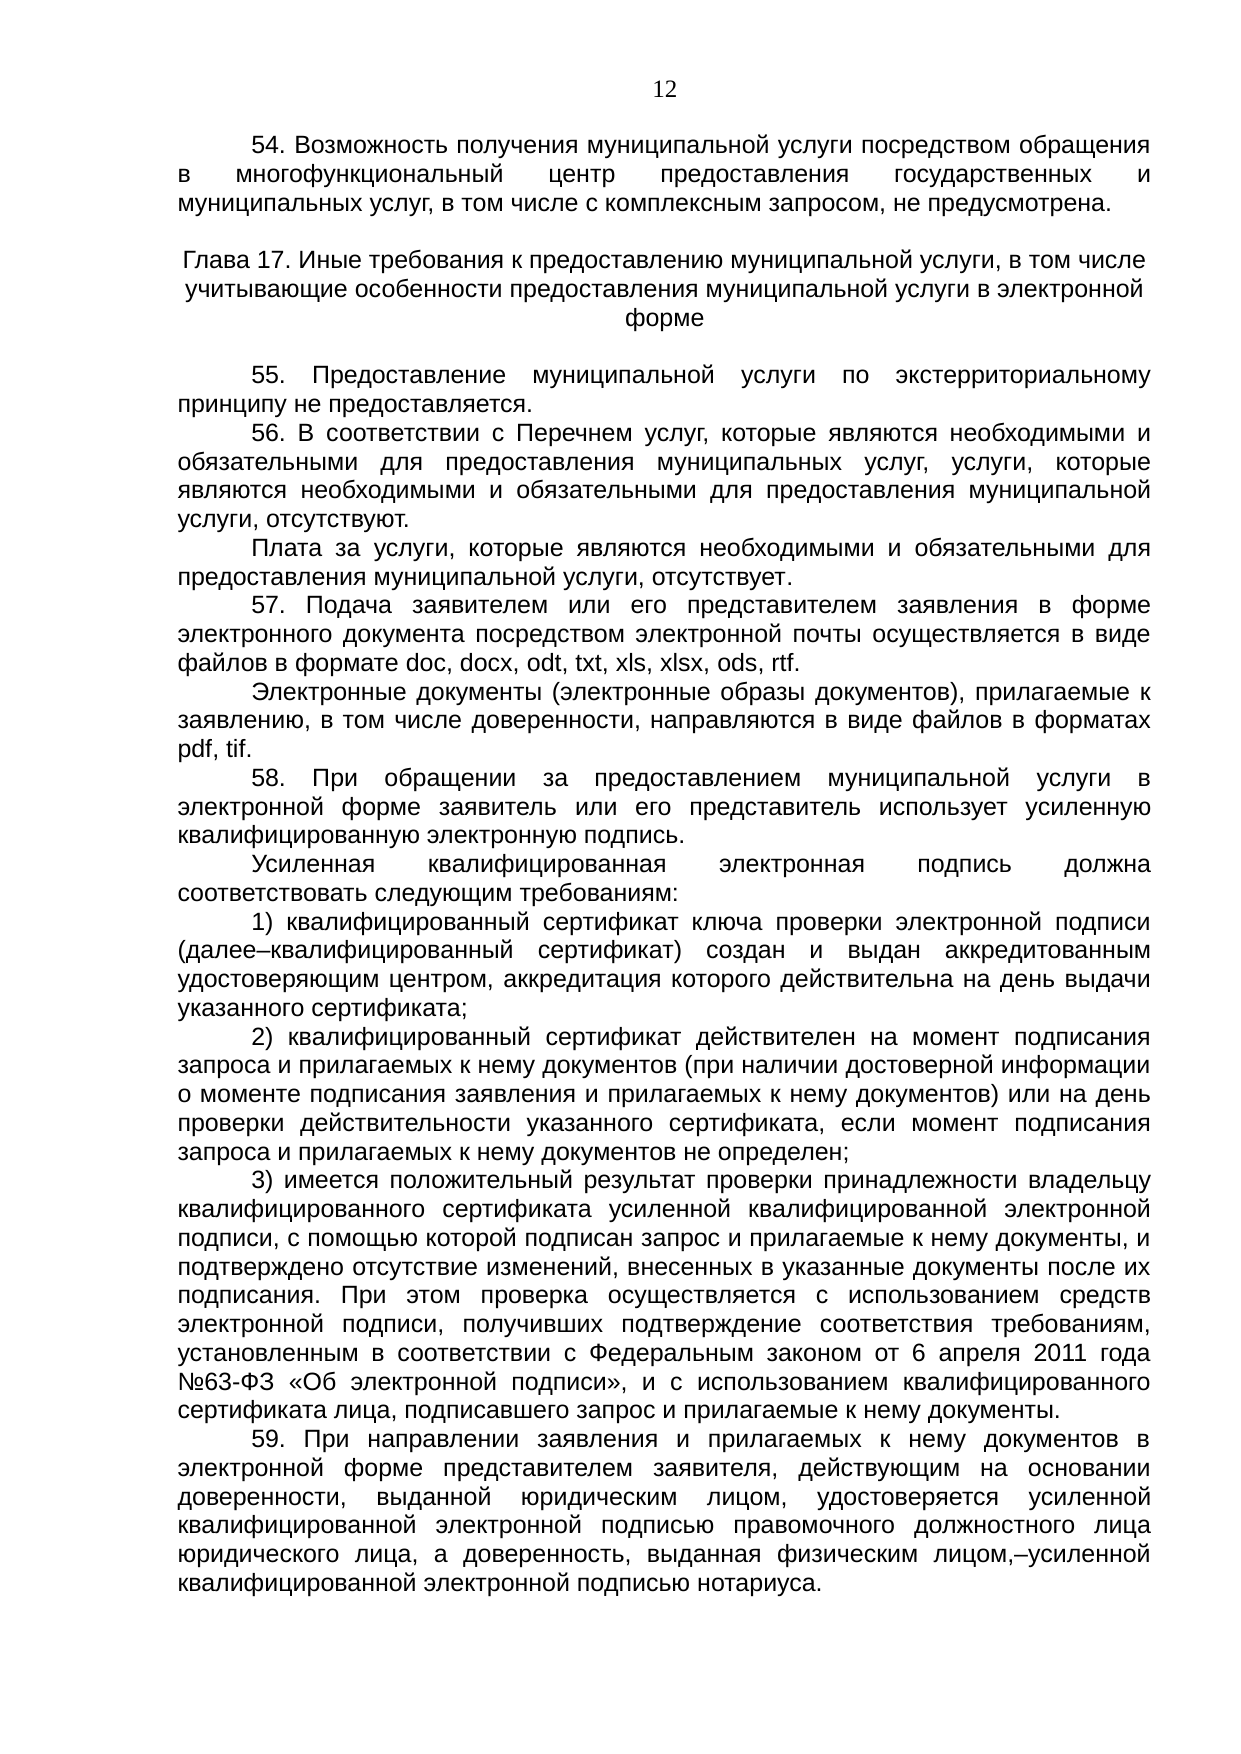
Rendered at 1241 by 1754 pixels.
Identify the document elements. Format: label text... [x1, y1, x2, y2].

text Глава 17. Иные требования к предоставлению муниципальной услуги, в том числе учитывающие особенности предоставления муниципальной услуги в электронной форме [177, 246, 1152, 332]
text 3) имеется положительный результат проверки принадлежности владельцу квалифицированного сертификата усиленной квалифицированной электронной подписи, с помощью которой подписан запрос и прилагаемые к нему документы, и подтверждено отсутствие изменений, внесенных в указанные документы после их подписания. При этом проверка осуществляется с использованием средств электронной подписи, получивших подтверждение соответствия требованиям, установленным в соответствии с Федеральным законом от 6 апреля 2011 года №63-ФЗ «Об электронной подписи», и с использованием квалифицированного сертификата лица, подписавшего запрос и прилагаемые к нему документы. [177, 1166, 1152, 1424]
text Электронные документы (электронные образы документов), прилагаемые к заявлению, в том числе доверенности, направляются в виде файлов в форматах pdf, tif. [177, 677, 1152, 763]
text 59. При направлении заявления и прилагаемых к нему документов в электронной форме представителем заявителя, действующим на основании доверенности, выданной юридическим лицом, удостоверяется усиленной квалифицированной электронной подписью правомочного должностного лица юридического лица, а доверенность, выданная физическим лицом,–усиленной квалифицированной электронной подписью нотариуса. [177, 1424, 1152, 1597]
text 58. При обращении за предоставлением муниципальной услуги в электронной форме заявитель или его представитель использует усиленную квалифицированную электронную подпись. [177, 763, 1152, 849]
text 57. Подача заявителем или его представителем заявления в форме электронного документа посредством электронной почты осуществляется в виде файлов в формате doc, docx, odt, txt, xls, xlsx, ods, rtf. [177, 591, 1152, 677]
text 54. Возможность получения муниципальной услуги посредством обращения в многофункциональный центр предоставления государственных и муниципальных услуг, в том числе с комплексным запросом, не предусмотрена. [177, 131, 1152, 217]
text 1) квалифицированный сертификат ключа проверки электронной подписи (далее–квалифицированный сертификат) создан и выдан аккредитованным удостоверяющим центром, аккредитация которого действительна на день выдачи указанного сертификата; [177, 907, 1152, 1022]
text 55. Предоставление муниципальной услуги по экстерриториальному принципу не предоставляется. [177, 361, 1152, 418]
text 56. В соответствии с Перечнем услуг, которые являются необходимыми и обязательными для предоставления муниципальных услуг, услуги, которые являются необходимыми и обязательными для предоставления муниципальной услуги, отсутствуют. [177, 418, 1152, 533]
text Плата за услуги, которые являются необходимыми и обязательными для предоставления муниципальной услуги, отсутствует. [177, 533, 1152, 591]
text Усиленная квалифицированная электронная подпись должна соответствовать следующим требованиям: [177, 849, 1152, 907]
text 2) квалифицированный сертификат действителен на момент подписания запроса и прилагаемых к нему документов (при наличии достоверной информации о моменте подписания заявления и прилагаемых к нему документов) или на день проверки действительности указанного сертификата, если момент подписания запроса и прилагаемых к нему документов не определен; [177, 1022, 1152, 1166]
